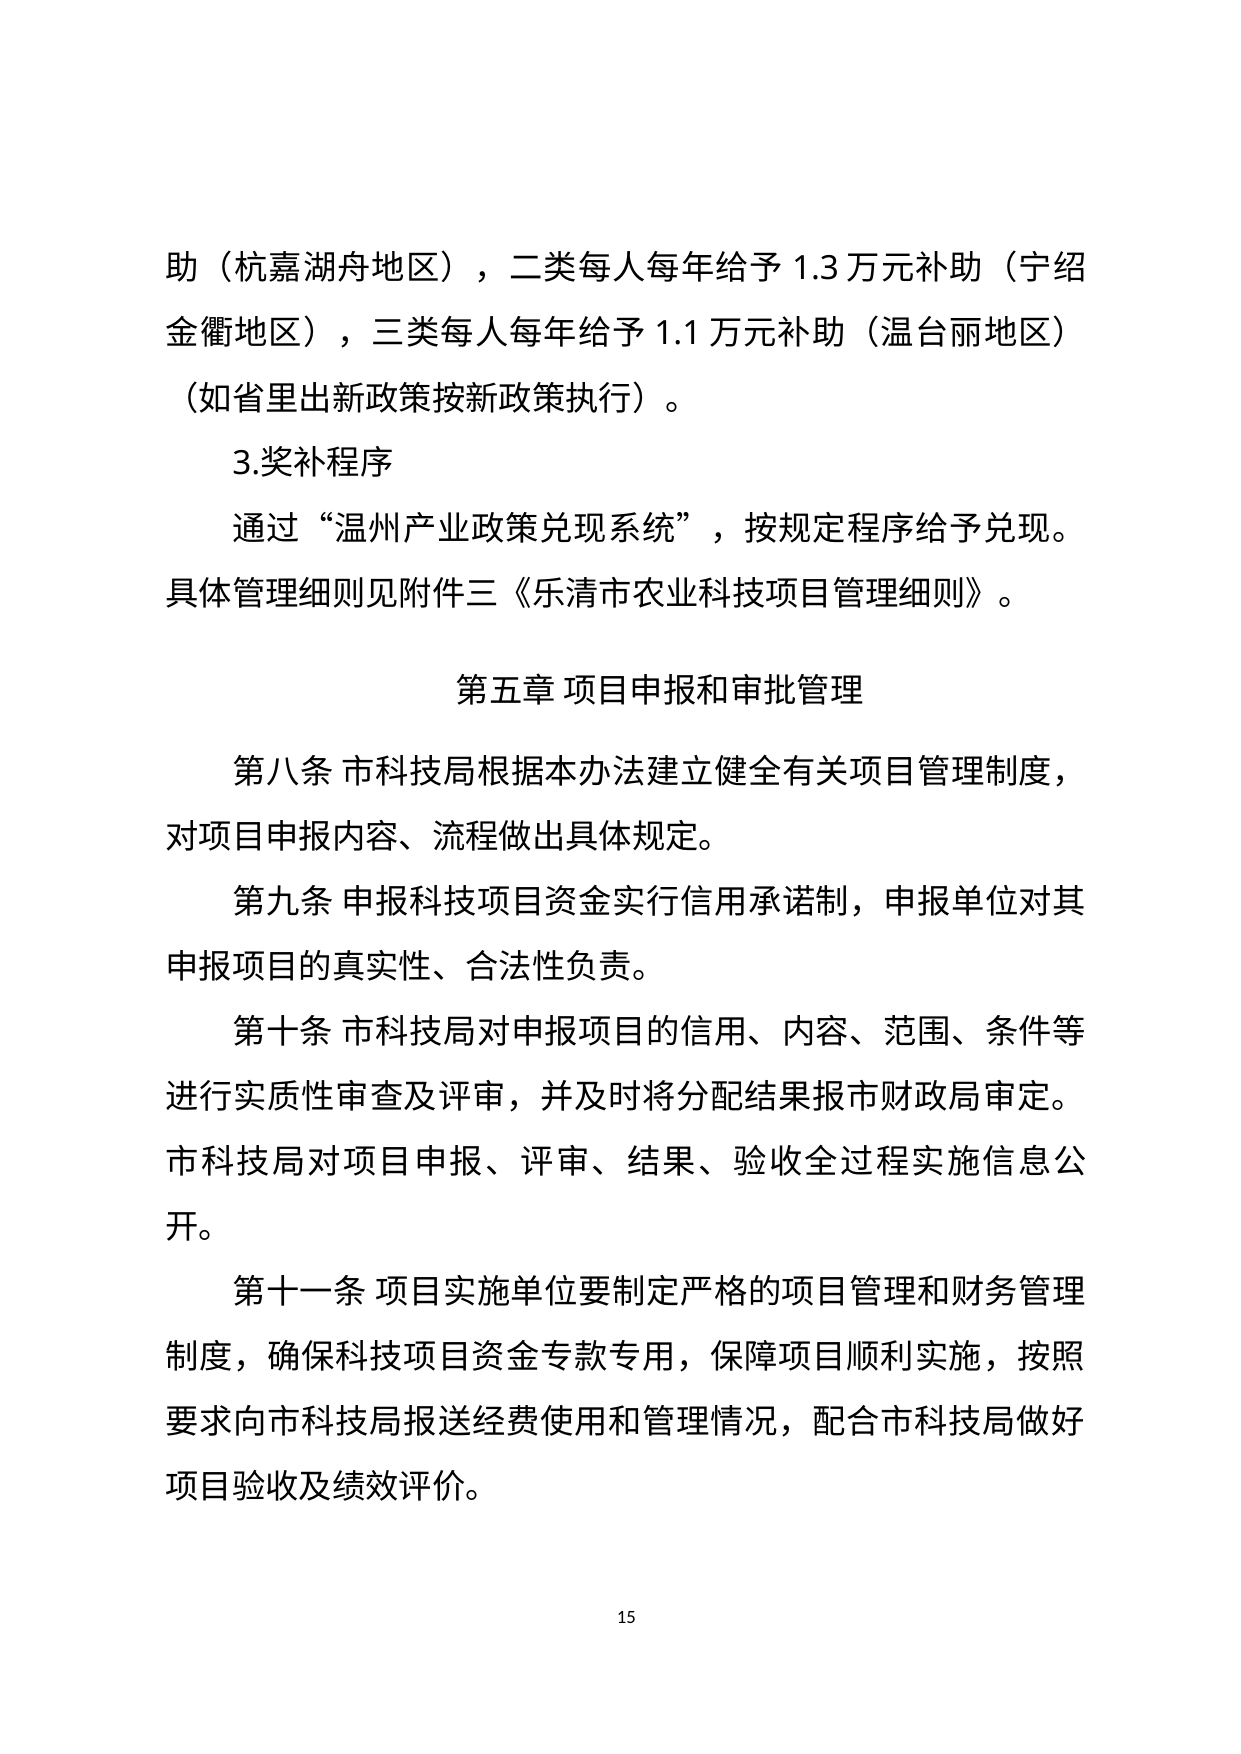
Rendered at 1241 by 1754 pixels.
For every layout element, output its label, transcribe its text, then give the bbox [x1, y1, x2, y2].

text 3.奖补程序 [165, 428, 1087, 493]
text 第九条 申报科技项目资金实行信用承诺制，申报单位对其申报项目的真实性、合法性负责。 [165, 867, 1087, 997]
text 第十条 市科技局对申报项目的信用、内容、范围、条件等进行实质性审查及评审，并及时将分配结果报市财政局审定。市科技局对项目申报、评审、结果、验收全过程实施信息公开。 [165, 997, 1087, 1257]
text 第八条 市科技局根据本办法建立健全有关项目管理制度，对项目申报内容、流程做出具体规定。 [165, 737, 1087, 867]
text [165, 233, 1087, 428]
text 通过“温州产业政策兑现系统”，按规定程序给予兑现。具体管理细则见附件三《乐清市农业科技项目管理细则》。 [165, 493, 1087, 623]
text 第十一条 项目实施单位要制定严格的项目管理和财务管理制度，确保科技项目资金专款专用，保障项目顺利实施，按照要求向市科技局报送经费使用和管理情况，配合市科技局做好项目验收及绩效评价。 [165, 1257, 1087, 1517]
text 第五章 项目申报和审批管理 [165, 655, 1087, 720]
